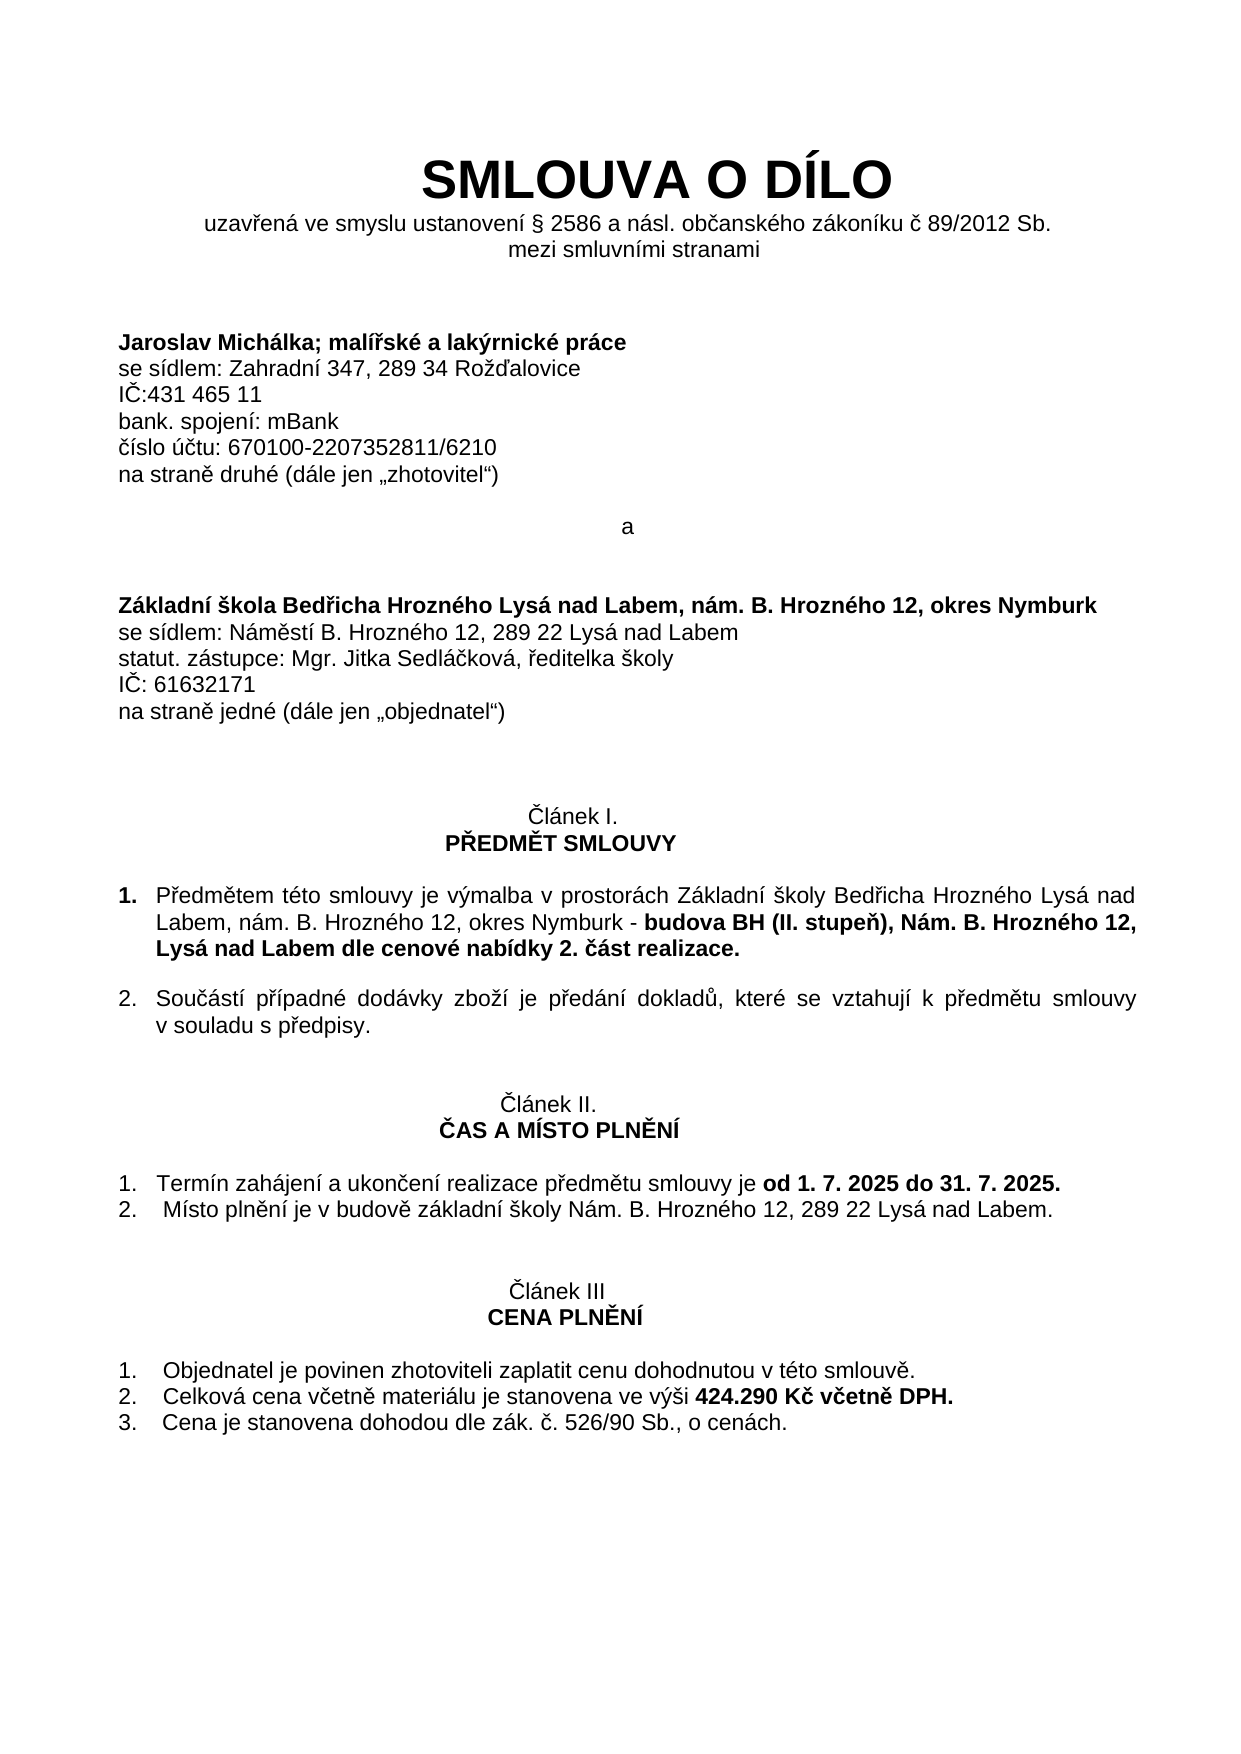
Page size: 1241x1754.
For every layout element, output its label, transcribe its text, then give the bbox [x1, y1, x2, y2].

text Čas a místo PLNĚNÍ [413, 1117, 1137, 1143]
text se sídlem: Zahradní 347, 289 34 Rožďalovice [118, 355, 1137, 381]
text Jaroslav Michálka; malířské a lakýrnické práce [118, 322, 1137, 355]
text PŘedmět smlouvy [339, 829, 1137, 856]
text se sídlem: Náměstí B. Hrozného 12, 289 22 Lysá nad Labem [118, 619, 1137, 645]
text Základní škola Bedřicha Hrozného Lysá nad Labem, nám. B. Hrozného 12, okres Nymburk [118, 592, 1137, 619]
text Článek III [339, 1278, 1137, 1304]
text 1. Termín zahájení a ukončení realizace předmětu smlouvy je od 1. 7. 2025 do 31. 7. 2025. [118, 1170, 1137, 1196]
text statut. zástupce: Mgr. Jitka Sedláčková, ředitelka školy [118, 645, 1137, 671]
text uzavřená ve smyslu ustanovení § 2586 a násl. občanského zákoníku č 89/2012 Sb. [118, 210, 1137, 236]
list Cena je stanovena dohodou dle zák. č. 526/90 Sb., o cenách. [118, 1409, 1137, 1436]
list Předmětem této smlouvy je výmalba v prostorách Základní školy Bedřicha Hrozného Lysá nad Labem, nám. B. Hrozného 12, okres Nymburk - budova BH (II. stupeň), Nám. B. Hrozného 12, Lysá nad Labem dle cenové nabídky 2. část realizace. [118, 882, 1137, 961]
text číslo účtu: 670100-2207352811/6210 [118, 434, 1137, 461]
text 1. Objednatel je povinen zhotoviteli zaplatit cenu dohodnutou v této smlouvě. [118, 1357, 1137, 1383]
text 2. Místo plnění je v budově základní školy Nám. B. Hrozného 12, 289 22 Lysá nad Labem. [118, 1196, 1137, 1222]
text a [118, 513, 1137, 539]
text IČ:431 465 11 [118, 381, 1137, 408]
title SMLOUVA o dílo [118, 148, 1137, 210]
text na straně jedné (dále jen „objednatel“) [118, 698, 1137, 724]
text IČ: 61632171 [118, 671, 1137, 698]
text mezi smluvními stranami [118, 236, 1137, 263]
text bank. spojení: mBank [118, 408, 1137, 434]
text Článek II. [118, 1091, 1137, 1117]
text 2. Celková cena včetně materiálu je stanovena ve výši 424.290 Kč včetně DPH. [118, 1383, 1137, 1409]
list Součástí případné dodávky zboží je předání dokladů, které se vztahují k předmětu smlouvy v souladu s předpisy. [118, 985, 1137, 1038]
text Článek I. [339, 803, 1137, 829]
text CENA Plnění [413, 1304, 1137, 1330]
text na straně druhé (dále jen „zhotovitel“) [118, 461, 1137, 487]
